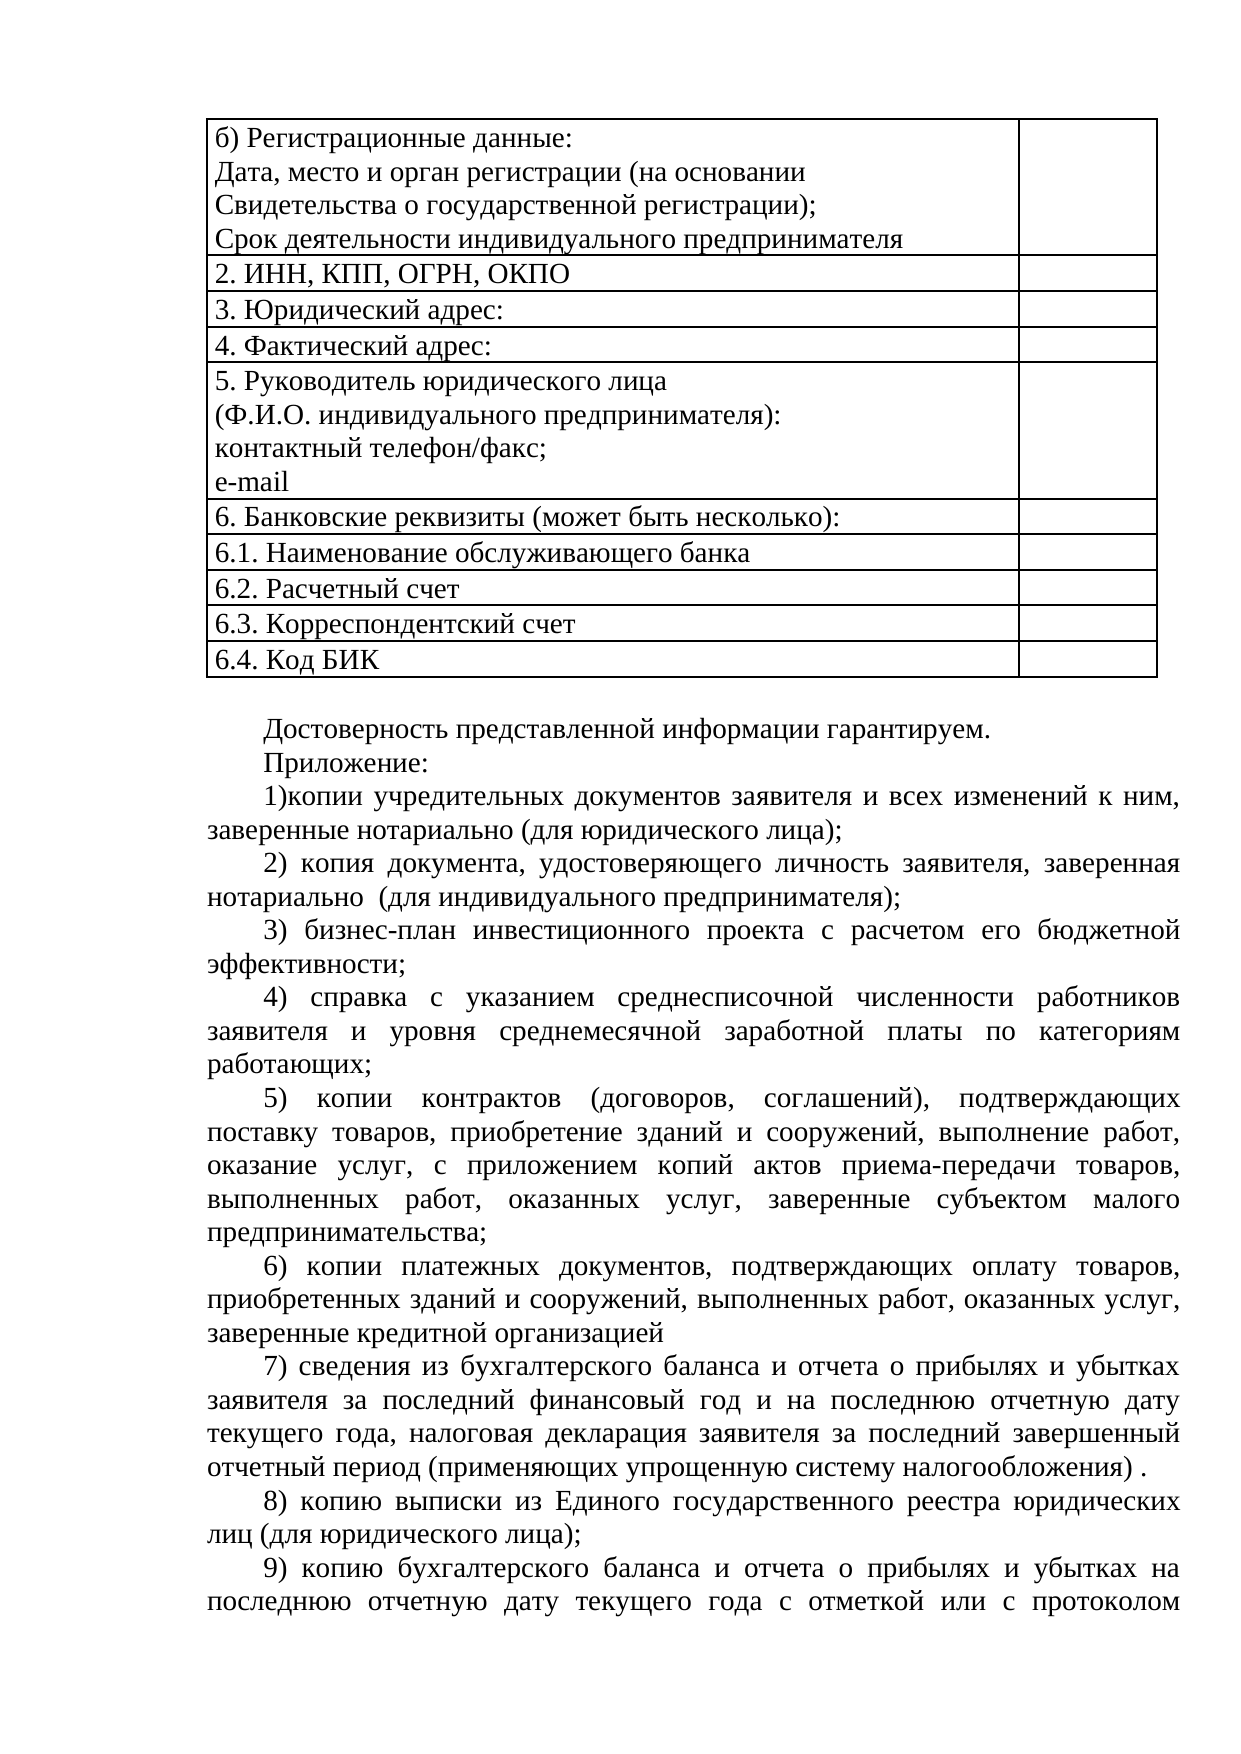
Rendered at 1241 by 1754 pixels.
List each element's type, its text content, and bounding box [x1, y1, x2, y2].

table_cell 3. Юридический адрес: [208, 292, 1018, 326]
text 4) справка с указанием среднесписочной численности работников заявителя и уровня среднемесячной заработной платы по категориям работающих; [207, 979, 1181, 1080]
table_cell [1020, 571, 1156, 604]
table_cell [1020, 535, 1156, 569]
text 1)копии учредительных документов заявителя и всех изменений к ним, заверенные нотариально (для юридического лица); [207, 778, 1181, 845]
text 5) копии контрактов (договоров, соглашений), подтверждающих поставку товаров, приобретение зданий и сооружений, выполнение работ, оказание услуг, с приложением копий актов приема-передачи товаров, выполненных работ, оказанных услуг, заверенные субъектом малого предпринимательства; [207, 1080, 1181, 1248]
table_cell б) Регистрационные данные: Дата, место и орган регистрации (на основании Свидетельства о государственной регистрации); Срок деятельности индивидуального предпринимателя [208, 120, 1018, 254]
text Достоверность представленной информации гарантируем. [207, 711, 1181, 745]
table_cell 6.3. Корреспондентский счет [208, 606, 1018, 640]
text Приложение: [207, 745, 1181, 778]
table_cell [1020, 363, 1156, 497]
text 7) сведения из бухгалтерского баланса и отчета о прибылях и убытках заявителя за последний финансовый год и на последнюю отчетную дату текущего года, налоговая декларация заявителя за последний завершенный отчетный период (применяющих упрощенную систему налогообложения) . [207, 1348, 1181, 1483]
text 3) бизнес-план инвестиционного проекта с расчетом его бюджетной эффективности; [207, 912, 1181, 979]
table_cell [1020, 328, 1156, 361]
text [207, 1550, 1181, 1617]
text 6) копии платежных документов, подтверждающих оплату товаров, приобретенных зданий и сооружений, выполненных работ, оказанных услуг, заверенные кредитной организацией [207, 1248, 1181, 1348]
text 2) копия документа, удостоверяющего личность заявителя, заверенная нотариально (для индивидуального предпринимателя); [207, 845, 1181, 912]
text 8) копию выписки из Единого государственного реестра юридических лиц (для юридического лица); [207, 1483, 1181, 1550]
table_cell [1020, 256, 1156, 290]
table_cell 6. Банковские реквизиты (может быть несколько): [208, 500, 1018, 533]
table_cell [1020, 120, 1156, 254]
table_cell 6.4. Код БИК [208, 642, 1018, 676]
table_cell 4. Фактический адрес: [208, 328, 1018, 361]
table_cell 6.1. Наименование обслуживающего банка [208, 535, 1018, 569]
table_cell 5. Руководитель юридического лица (Ф.И.О. индивидуального предпринимателя): контактный телефон/факс; e-mail [208, 363, 1018, 497]
table_cell 6.2. Расчетный счет [208, 571, 1018, 604]
table_cell [1020, 606, 1156, 640]
table_cell [1020, 642, 1156, 676]
table_cell 2. ИНН, КПП, ОГРН, ОКПО [208, 256, 1018, 290]
table_cell [1020, 292, 1156, 326]
table_cell [1020, 500, 1156, 533]
